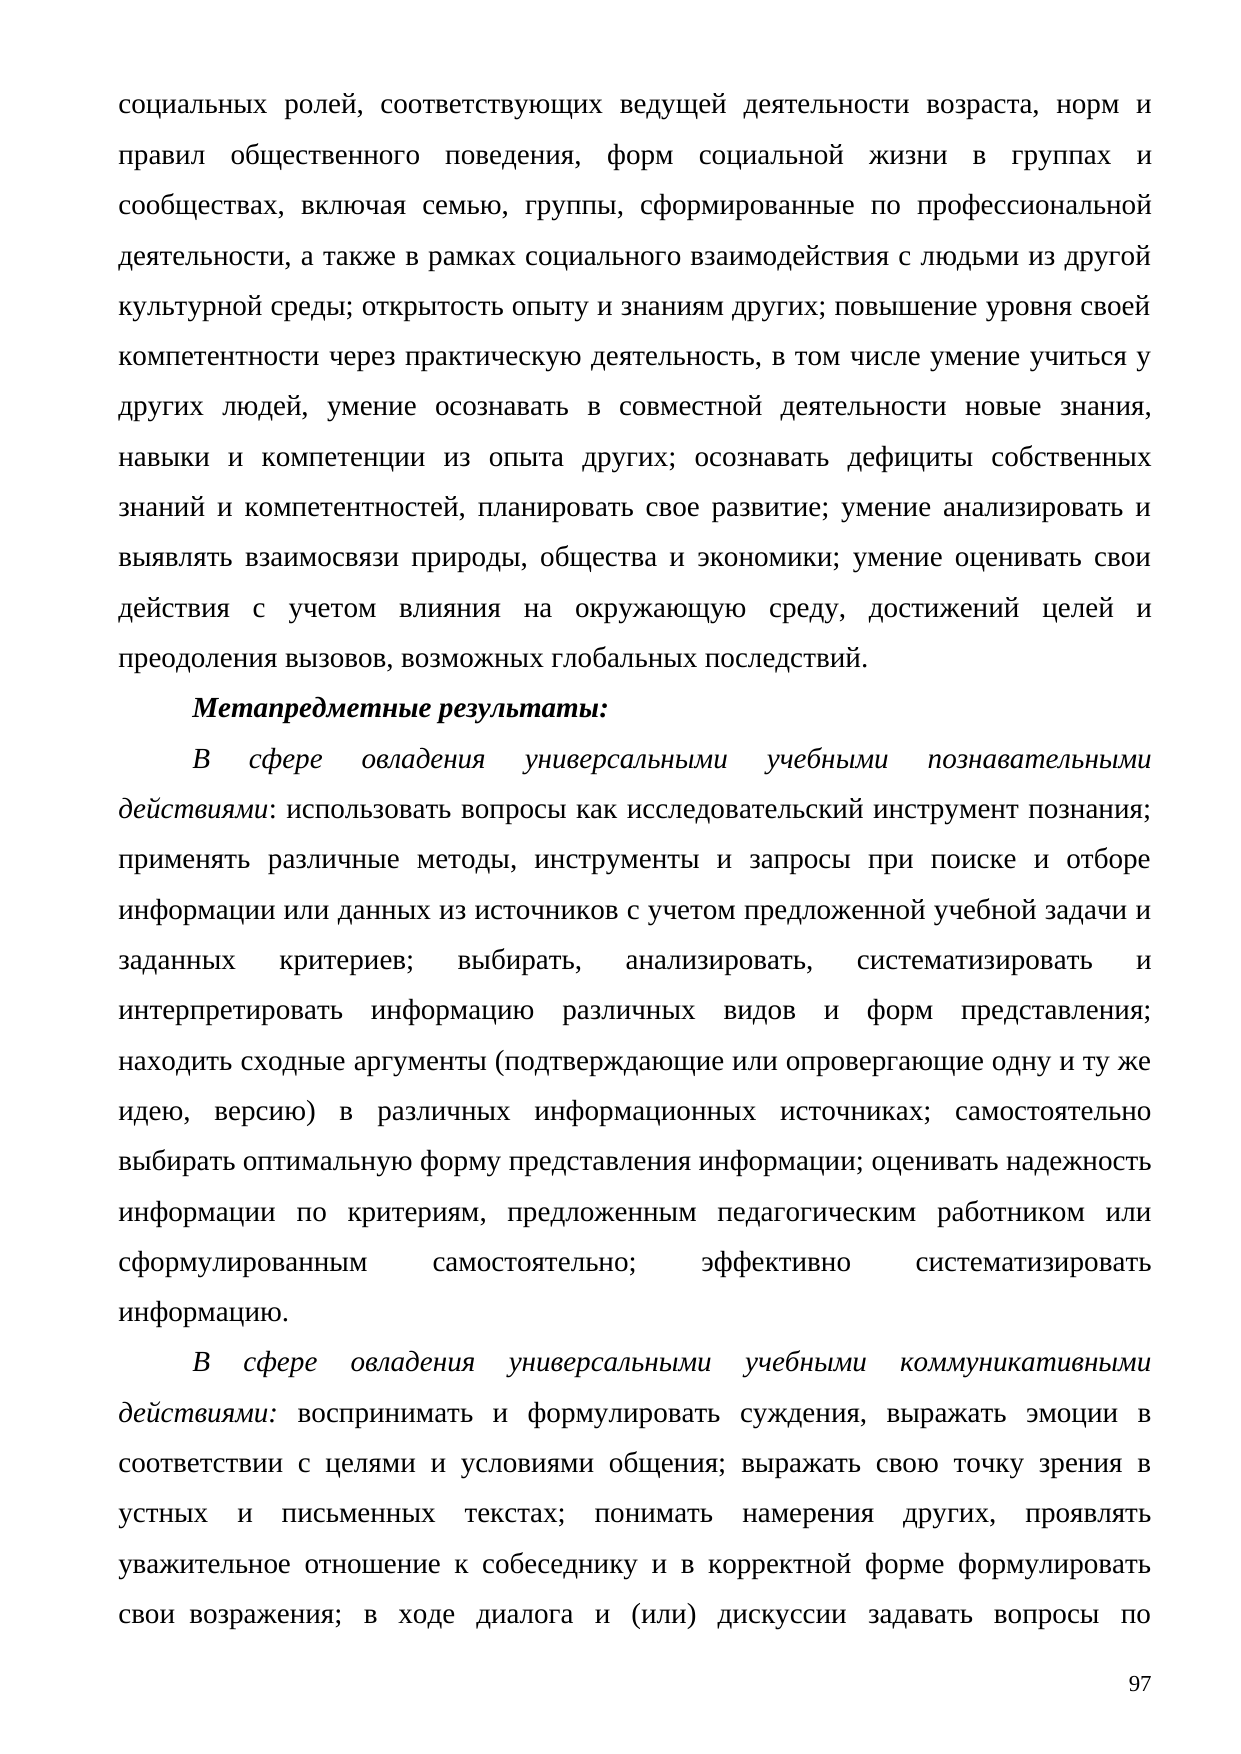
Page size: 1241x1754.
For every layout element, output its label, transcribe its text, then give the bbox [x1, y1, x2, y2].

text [118, 1344, 1152, 1630]
text Метапредметные результаты: [192, 691, 1167, 724]
text социальных ролей, соответствующих ведущей деятельности возраста, норм и правил общественного поведения, форм социальной жизни в группах и сообществах, включая семью, группы, сформированные по профессиональной деятельности, а также в рамках социального взаимодействия с людьми из другой культурной среды; открытость опыту и знаниям других; повышение уровня своей компетентности через практическую деятельность, в том числе умение учиться у других людей, умение осознавать в совместной деятельности новые знания, навыки и компетенции из опыта других; осознавать дефициты собственных знаний и компетентностей, планировать свое развитие; умение анализировать и выявлять взаимосвязи природы, общества и экономики; умение оценивать свои действия с учетом влияния на окружающую среду, достижений целей и преодоления вызовов, возможных глобальных последствий. [118, 87, 1152, 674]
text В сфере овладения универсальными учебными познавательными действиями: использовать вопросы как исследовательский инструмент познания; применять различные методы, инструменты и запросы при поиске и отборе информации или данных из источников с учетом предложенной учебной задачи и заданных критериев; выбирать, анализировать, систематизировать и интерпретировать информацию различных видов и форм представления; находить сходные аргументы (подтверждающие или опровергающие одну и ту же идею, версию) в различных информационных источниках; самостоятельно выбирать оптимальную форму представления информации; оценивать надежность информации по критериям, предложенным педагогическим работником или сформулированным самостоятельно; эффективно систематизировать информацию. [118, 741, 1152, 1328]
